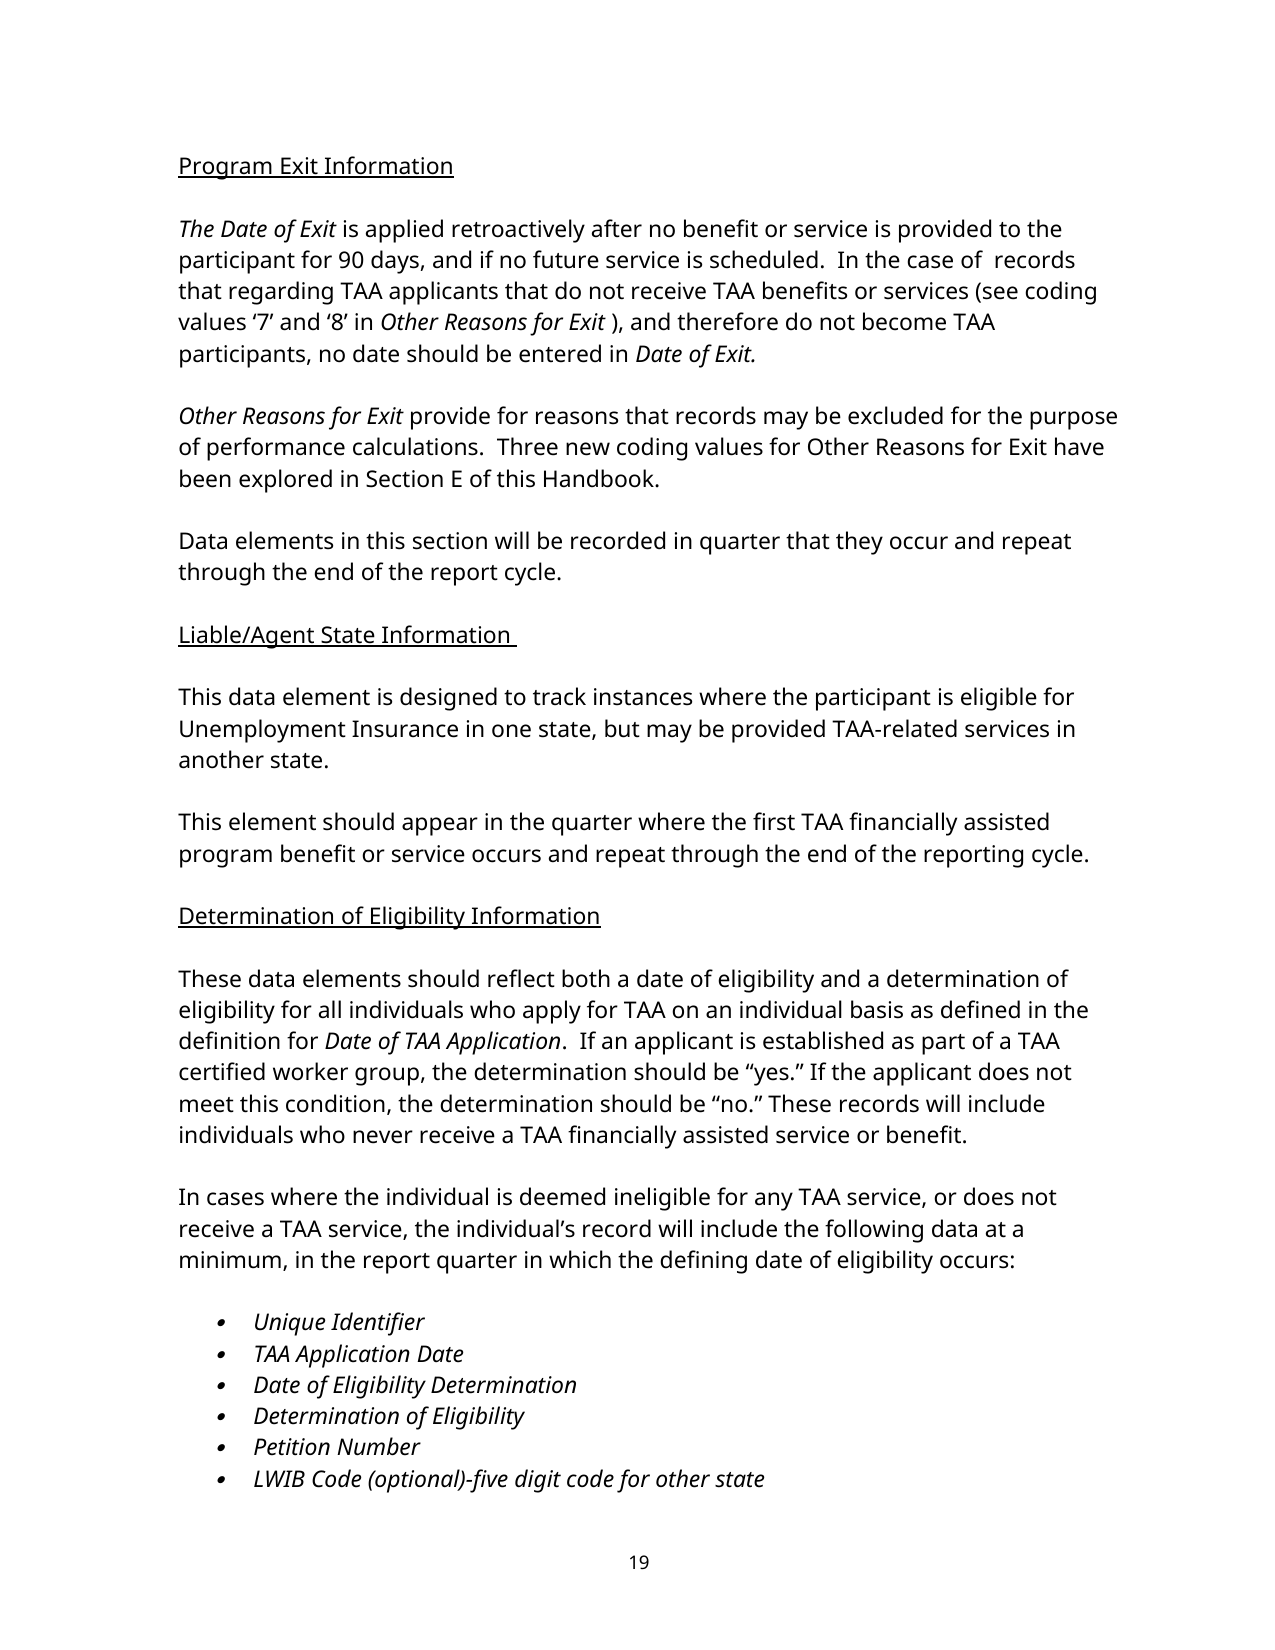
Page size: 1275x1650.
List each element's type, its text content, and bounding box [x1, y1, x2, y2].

text This element should appear in the quarter where the first TAA financially assisted program benefit or service occurs and repeat through the end of the reporting cycle. [178, 806, 1125, 869]
text Data elements in this section will be recorded in quarter that they occur and repeat through the end of the report cycle. [178, 525, 1125, 587]
text This data element is designed to track instances where the participant is eligible for Unemployment Insurance in one state, but may be provided TAA-related services in another state. [178, 681, 1125, 775]
text These data elements should reflect both a date of eligibility and a determination of eligibility for all individuals who apply for TAA on an individual basis as defined in the definition for Date of TAA Application. If an applicant is established as part of a TAA certified worker group, the determination should be “yes.” If the applicant does not meet this condition, the determination should be “no.” These records will include individuals who never receive a TAA financially assisted service or benefit. [178, 962, 1125, 1150]
text Program Exit Information [178, 150, 1125, 181]
text Other Reasons for Exit provide for reasons that records may be excluded for the purpose of performance calculations. Three new coding values for Other Reasons for Exit have been explored in Section E of this Handbook. [178, 400, 1125, 494]
list Petition Number [216, 1431, 1125, 1462]
text Determination of Eligibility Information [178, 900, 1125, 931]
list Date of Eligibility Determination [216, 1369, 1125, 1400]
text The Date of Exit is applied retroactively after no benefit or service is provided to the participant for 90 days, and if no future service is scheduled. In the case of records that regarding TAA applicants that do not receive TAA benefits or services (see coding values ‘7’ and ‘8’ in Other Reasons for Exit ), and therefore do not become TAA participants, no date should be entered in Date of Exit. [178, 212, 1125, 369]
list LWIB Code (optional)-five digit code for other state [216, 1462, 1125, 1494]
list TAA Application Date [216, 1337, 1125, 1369]
list Determination of Eligibility [216, 1400, 1125, 1431]
text Liable/ Information [178, 619, 1125, 650]
list Unique Identifier [216, 1306, 1125, 1337]
text In cases where the individual is deemed ineligible for any TAA service, or does not receive a TAA service, the individual’s record will include the following data at a minimum, in the report quarter in which the defining date of eligibility occurs: [178, 1181, 1125, 1275]
